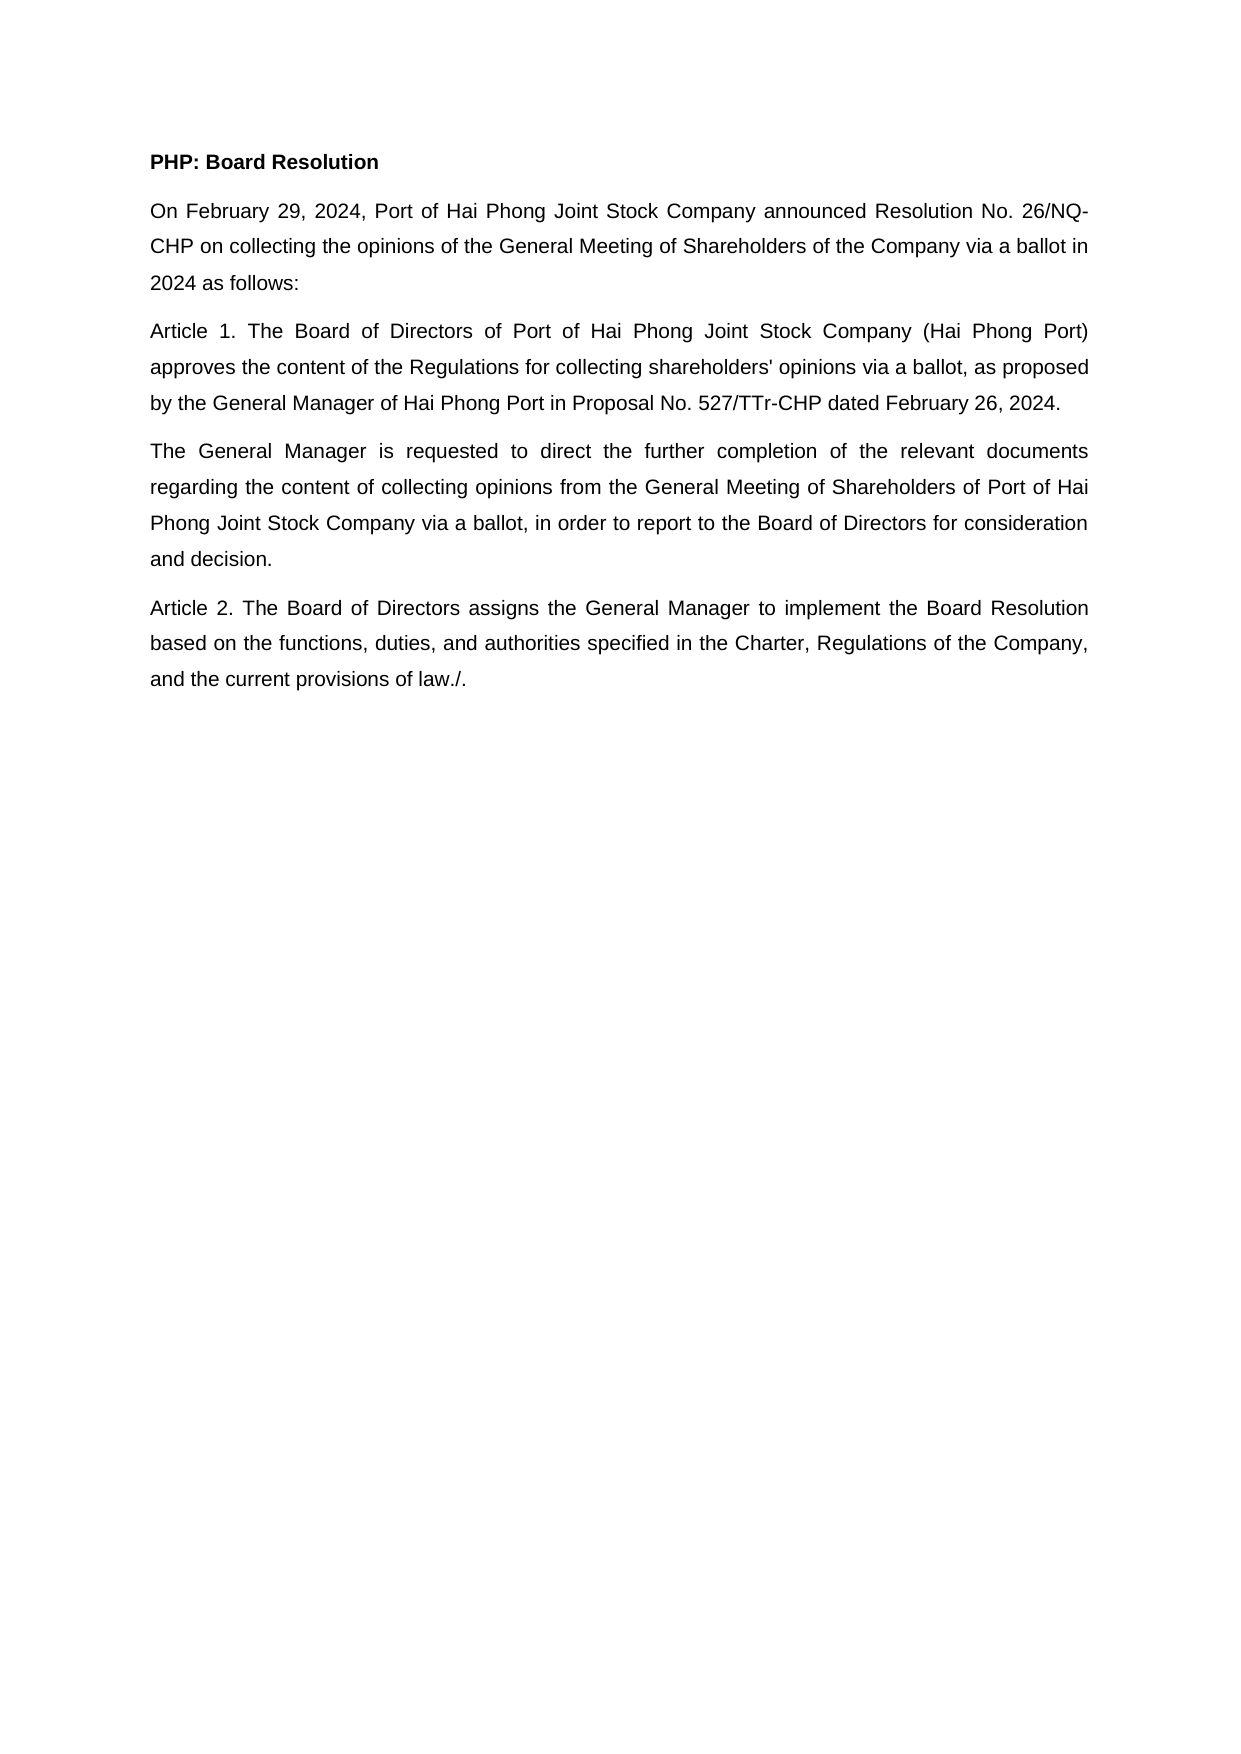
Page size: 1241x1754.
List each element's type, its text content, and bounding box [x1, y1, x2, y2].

text On February 29, 2024, Port of Hai Phong Joint Stock Company announced Resolution No. 26/NQ-CHP on collecting the opinions of the General Meeting of Shareholders of the Company via a ballot in 2024 as follows: [150, 198, 1090, 294]
text PHP: Board Resolution [150, 150, 1090, 174]
text The General Manager is requested to direct the further completion of the relevant documents regarding the content of collecting opinions from the General Meeting of Shareholders of Port of Hai Phong Joint Stock Company via a ballot, in order to report to the Board of Directors for consideration and decision. [150, 439, 1090, 571]
text ‎‎Article 2. The Board of Directors assigns the General Manager to implement the Board Resolution based on the functions, duties, and authorities specified in the Charter, Regulations of the Company, and the current provisions of law./. [150, 595, 1090, 691]
text ‎‎Article 1. The Board of Directors of Port of Hai Phong Joint Stock Company (Hai Phong Port) approves the content of the Regulations for collecting shareholders' opinions via a ballot, as proposed by the General Manager of Hai Phong Port in Proposal No. 527/TTr-CHP dated February 26, 2024. [150, 319, 1090, 414]
